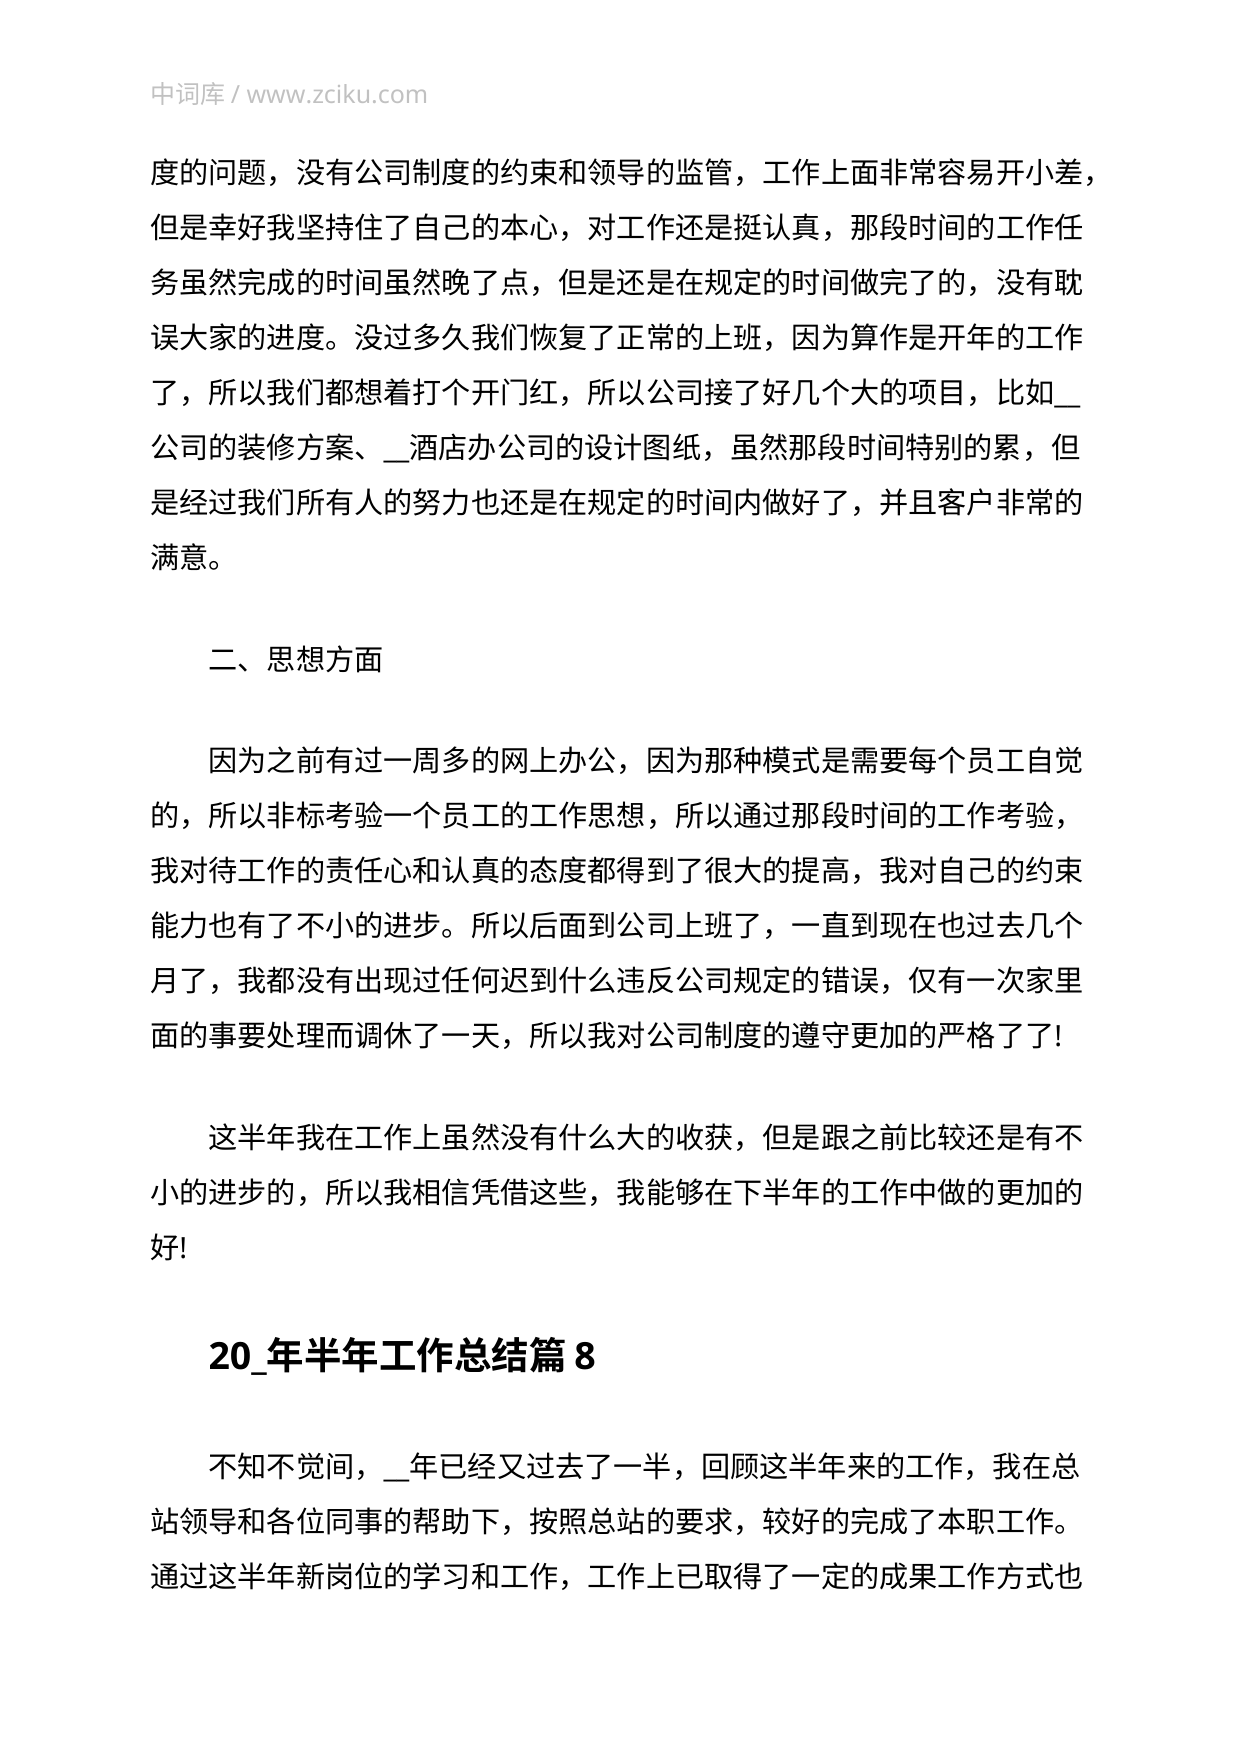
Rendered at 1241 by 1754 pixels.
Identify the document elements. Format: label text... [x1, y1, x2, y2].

text 因为之前有过一周多的网上办公，因为那种模式是需要每个员工自觉的，所以非标考验一个员工的工作思想，所以通过那段时间的工作考验，我对待工作的责任心和认真的态度都得到了很大的提高，我对自己的约束能力也有了不小的进步。所以后面到公司上班了，一直到现在也过去几个月了，我都没有出现过任何迟到什么违反公司规定的错误，仅有一次家里面的事要处理而调休了一天，所以我对公司制度的遵守更加的严格了了! [150, 738, 1090, 1055]
text 20_年半年工作总结篇8 [150, 1326, 1090, 1381]
text 二、思想方面 [150, 636, 1090, 678]
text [150, 1444, 1090, 1596]
text 这半年我在工作上虽然没有什么大的收获，但是跟之前比较还是有不小的进步的，所以我相信凭借这些，我能够在下半年的工作中做的更加的好! [150, 1114, 1090, 1267]
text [150, 150, 1090, 577]
